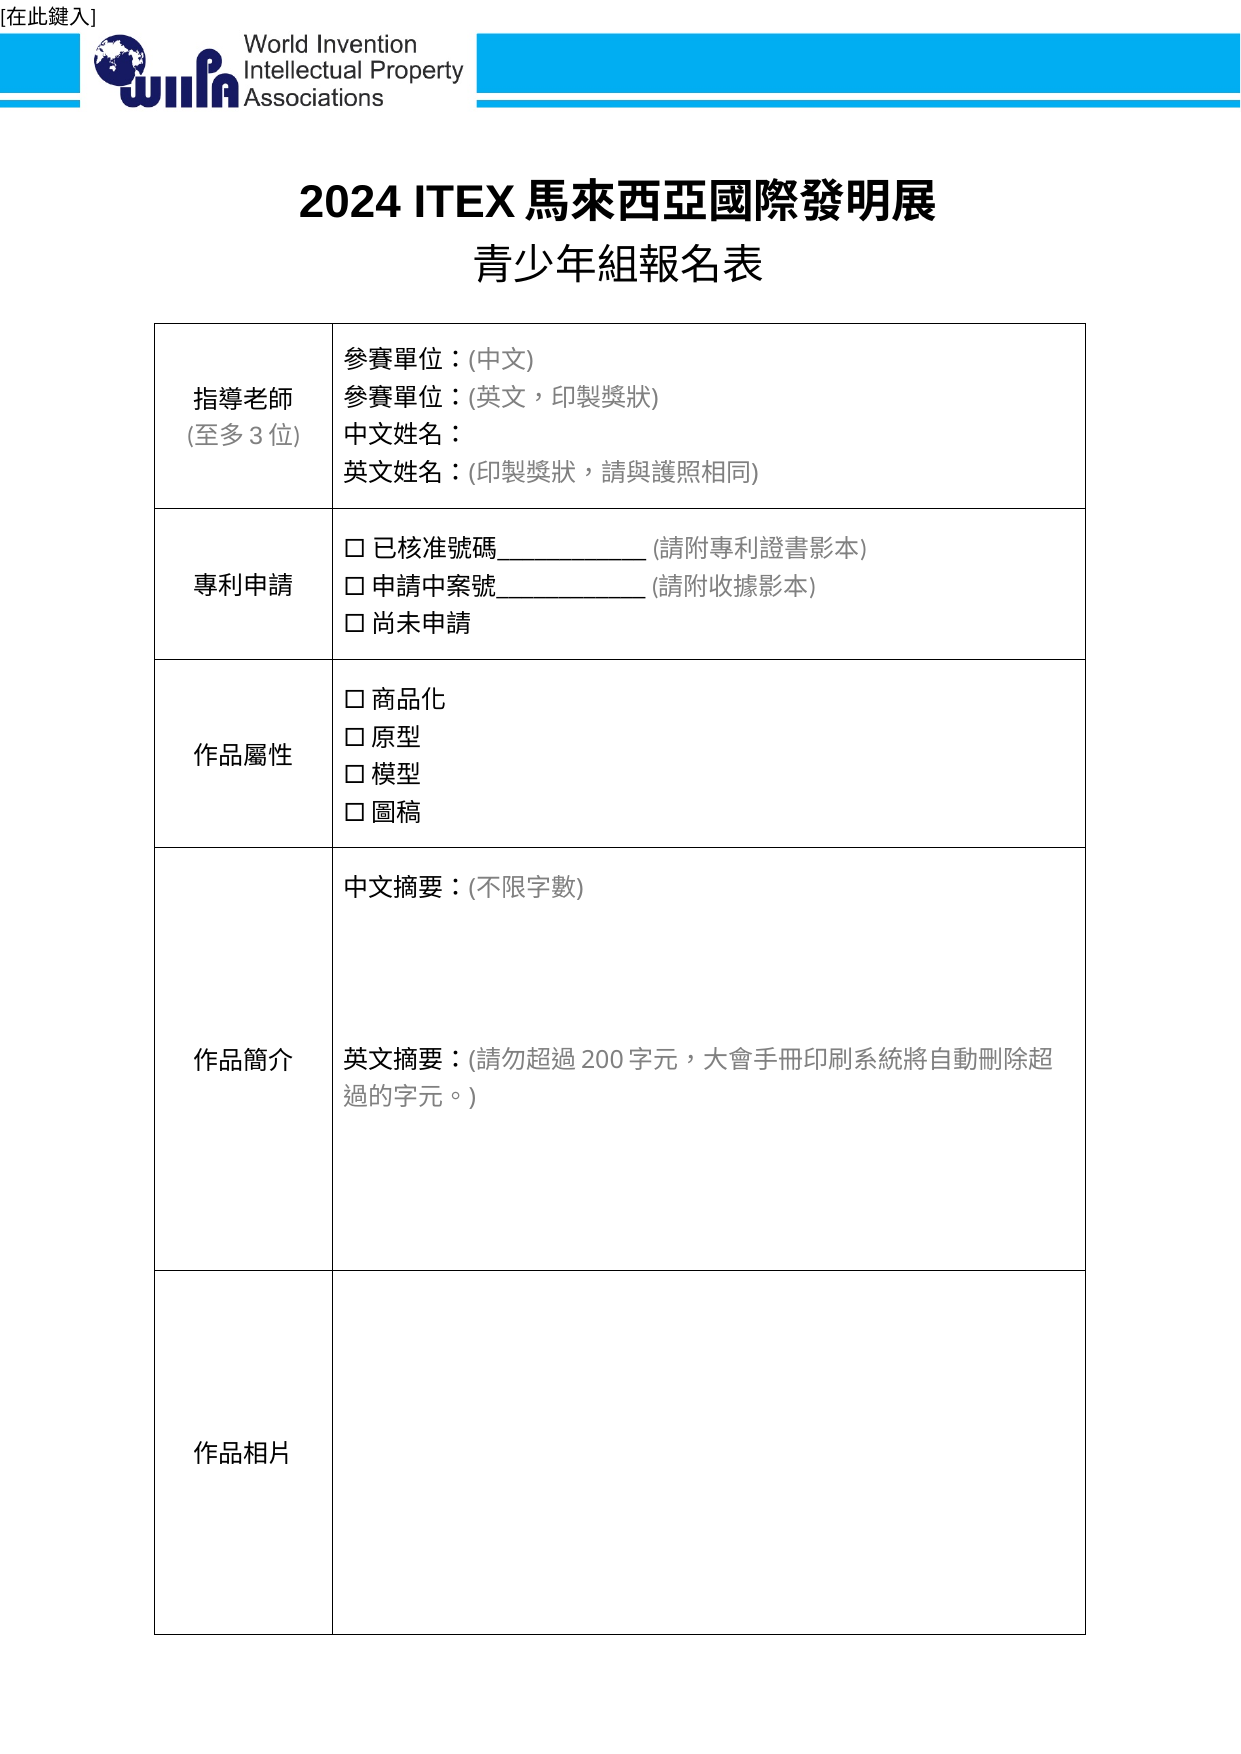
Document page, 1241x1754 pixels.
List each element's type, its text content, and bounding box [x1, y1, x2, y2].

table_cell 中文摘要：(不限字數) 英文摘要：(請勿超過200字元，大會手冊印刷系統將自動刪除超過的字元。) [333, 848, 1085, 1269]
table_cell 專利申請 [155, 509, 332, 659]
table_cell 商品化 原型 模型 圖稿 [333, 660, 1085, 847]
table_header 參賽單位：(中文) 參賽單位：(英文，印製獎狀) 中文姓名： 英文姓名：(印製獎狀，請與護照相同) [333, 324, 1085, 508]
table_cell 作品相片 [155, 1271, 332, 1634]
table_cell 作品簡介 [155, 848, 332, 1269]
picture [0, 30, 1241, 112]
table_cell 作品屬性 [155, 660, 332, 847]
table_cell [333, 1271, 1085, 1634]
table_header 指導老師 (至多3位) [155, 324, 332, 508]
table_cell 已核准號碼____________ (請附專利證書影本) 申請中案號____________ (請附收據影本) 尚未申請 [333, 509, 1085, 659]
